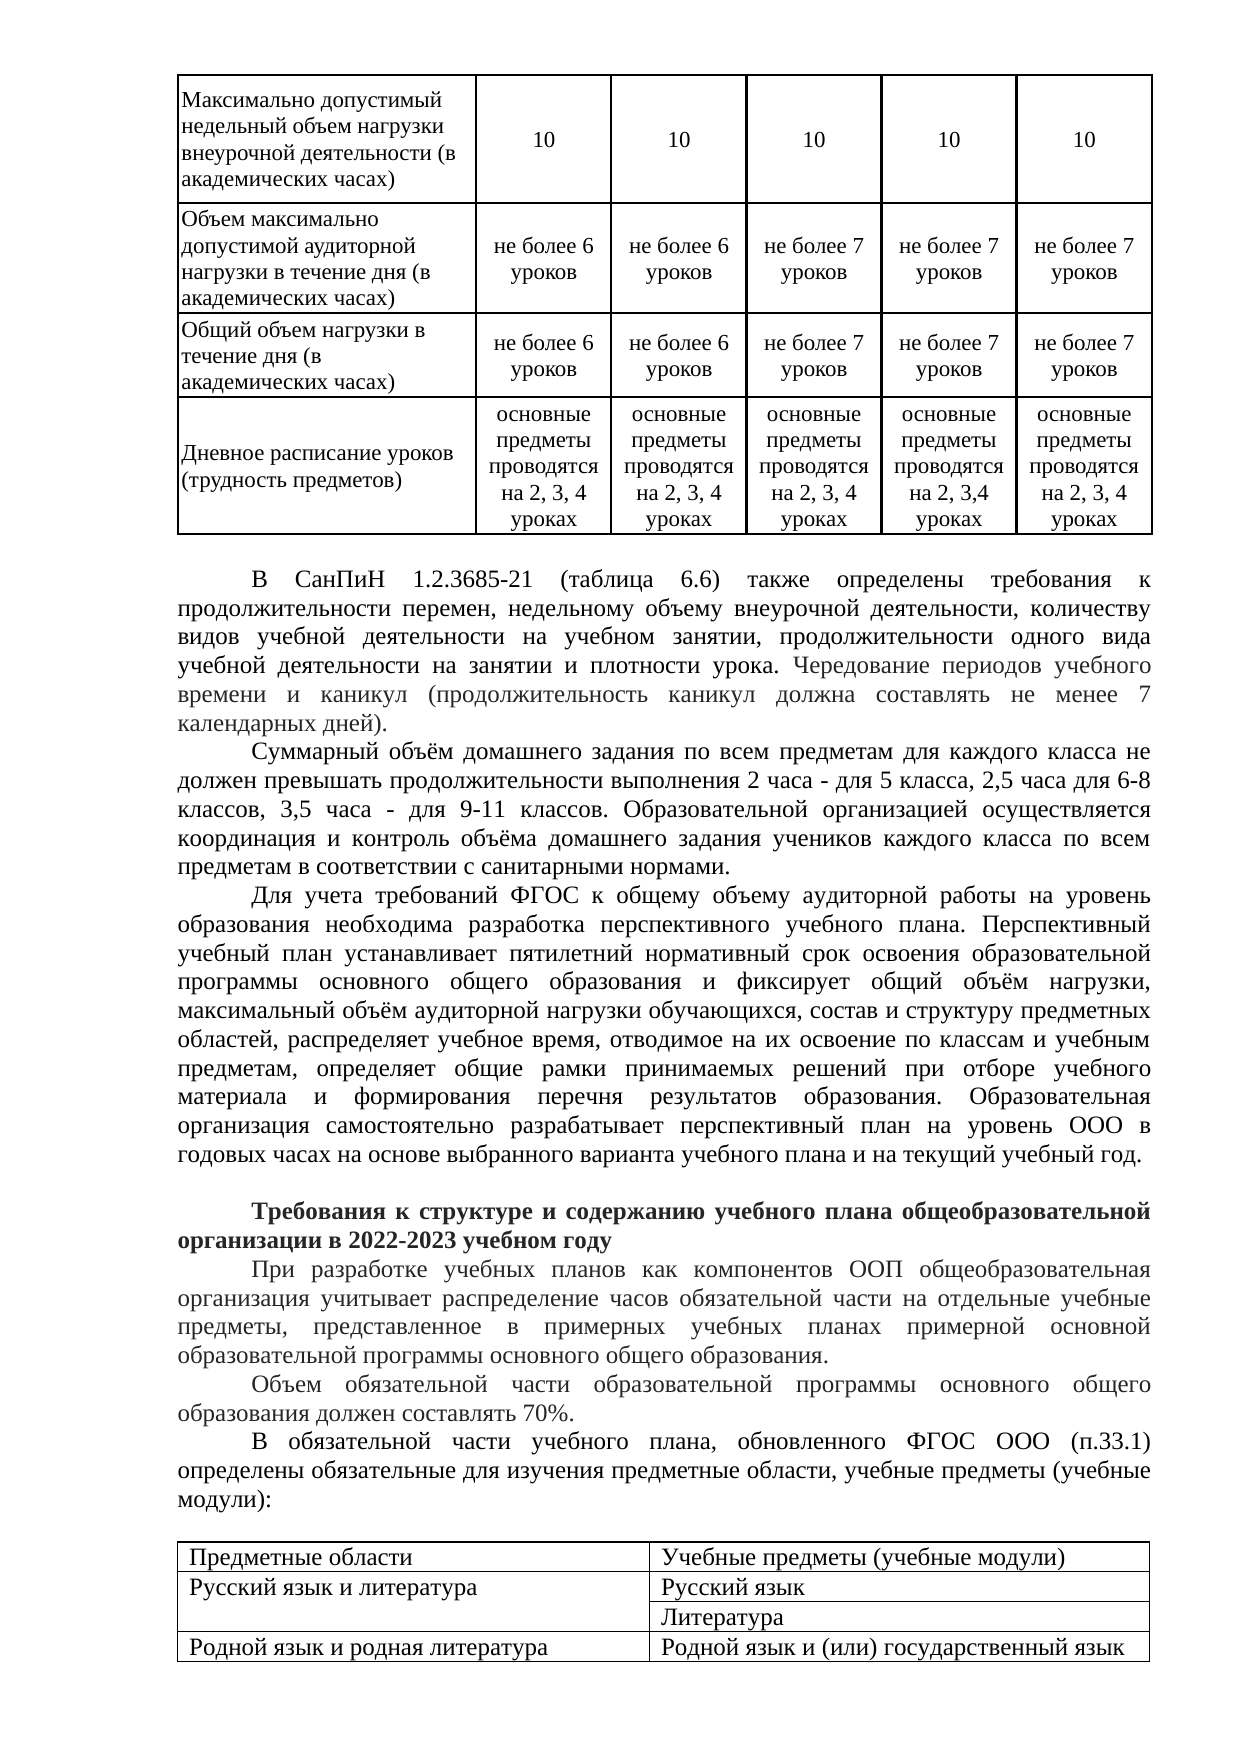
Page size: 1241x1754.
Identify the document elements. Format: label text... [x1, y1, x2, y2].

table_cell Русский язык и литература [178, 1572, 649, 1631]
table_cell Максимально допустимый недельный объем нагрузки внеурочной деятельности (в академических часах) [179, 76, 475, 202]
text Суммарный объём домашнего задания по всем предметам для каждого класса не должен превышать продолжительности выполнения 2 часа - для 5 класса, 2,5 часа для 6-8 классов, 3,5 часа - для 9-11 классов. Образовательной организацией осуществляется координация и контроль объёма домашнего задания учеников каждого класса по всем предметам в соответствии с санитарными нормами. [177, 736, 1152, 880]
table_cell 10 [612, 76, 745, 202]
table_cell не более 7 уроков [883, 204, 1015, 312]
text В обязательной части учебного плана, обновленного ФГОС ООО (п.33.1) определены обязательные для изучения предметные области, учебные предметы (учебные модули): [177, 1426, 1152, 1513]
table_cell 10 [1018, 76, 1151, 202]
table_cell не более 7 уроков [748, 204, 880, 312]
table_cell Объем максимально допустимой аудиторной нагрузки в течение дня (в академических часах) [179, 204, 475, 312]
table_cell Дневное расписание уроков (трудность предметов) [179, 398, 475, 533]
table_cell основные предметы проводятся на 2, 3,4 уроках [883, 398, 1015, 533]
text Для учета требований ФГОС к общему объему аудиторной работы на уровень образования необходима разработка перспективного учебного плана. Перспективный учебный план устанавливает пятилетний нормативный срок освоения образовательной программы основного общего образования и фиксирует общий объём нагрузки, максимальный объём аудиторной нагрузки обучающихся, состав и структуру предметных областей, распределяет учебное время, отводимое на их освоение по классам и учебным предметам, определяет общие рамки принимаемых решений при отборе учебного материала и формирования перечня результатов образования. Образовательная организация самостоятельно разрабатывает перспективный план на уровень ООО в годовых часах на основе выбранного варианта учебного плана и на текущий учебный год. [177, 880, 1152, 1168]
table_cell основные предметы проводятся на 2, 3, 4 уроках [1018, 398, 1151, 533]
list Объем обязательной части образовательной программы основного общего образования должен составлять 70%. [177, 1369, 1152, 1426]
table_cell не более 7 уроков [748, 314, 880, 396]
table_cell не более 7 уроков [1018, 204, 1151, 312]
table_cell основные предметы проводятся на 2, 3, 4 уроках [748, 398, 880, 533]
table_cell не более 7 уроков [883, 314, 1015, 396]
table_cell 10 [883, 76, 1015, 202]
table_cell не более 6 уроков [612, 204, 745, 312]
list Требования к структуре и содержанию учебного плана общеобразовательной организации в 2022-2023 учебном году [177, 1196, 1152, 1254]
table_cell не более 7 уроков [1018, 314, 1151, 396]
table_cell не более 6 уроков [477, 204, 610, 312]
list При разработке учебных планов как компонентов ООП общеобразовательная организация учитывает распределение часов обязательной части на отдельные учебные предметы, представленное в примерных учебных планах примерной основной образовательной программы основного общего образования. [177, 1254, 1152, 1369]
table_cell основные предметы проводятся на 2, 3, 4 уроках [612, 398, 745, 533]
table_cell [178, 1632, 649, 1661]
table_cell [650, 1632, 1149, 1661]
table_cell основные предметы проводятся на 2, 3, 4 уроках [477, 398, 610, 533]
table_cell Литература [650, 1602, 1149, 1631]
table_cell не более 6 уроков [477, 314, 610, 396]
table_header Учебные предметы (учебные модули) [650, 1543, 1149, 1571]
list В СанПиН 1.2.3685-21 (таблица 6.6) также определены требования к продолжительности перемен, недельному объему внеурочной деятельности, количеству видов учебной деятельности на учебном занятии, продолжительности одного вида учебной деятельности на занятии и плотности урока. Чередование периодов учебного времени и каникул (продолжительность каникул должна составлять не менее 7 календарных дней). [177, 564, 1152, 736]
table_cell 10 [477, 76, 610, 202]
table_cell Общий объем нагрузки в течение дня (в академических часах) [179, 314, 475, 396]
table_header Предметные области [178, 1543, 649, 1571]
table_cell Русский язык [650, 1572, 1149, 1601]
table_cell 10 [748, 76, 880, 202]
table_cell не более 6 уроков [612, 314, 745, 396]
